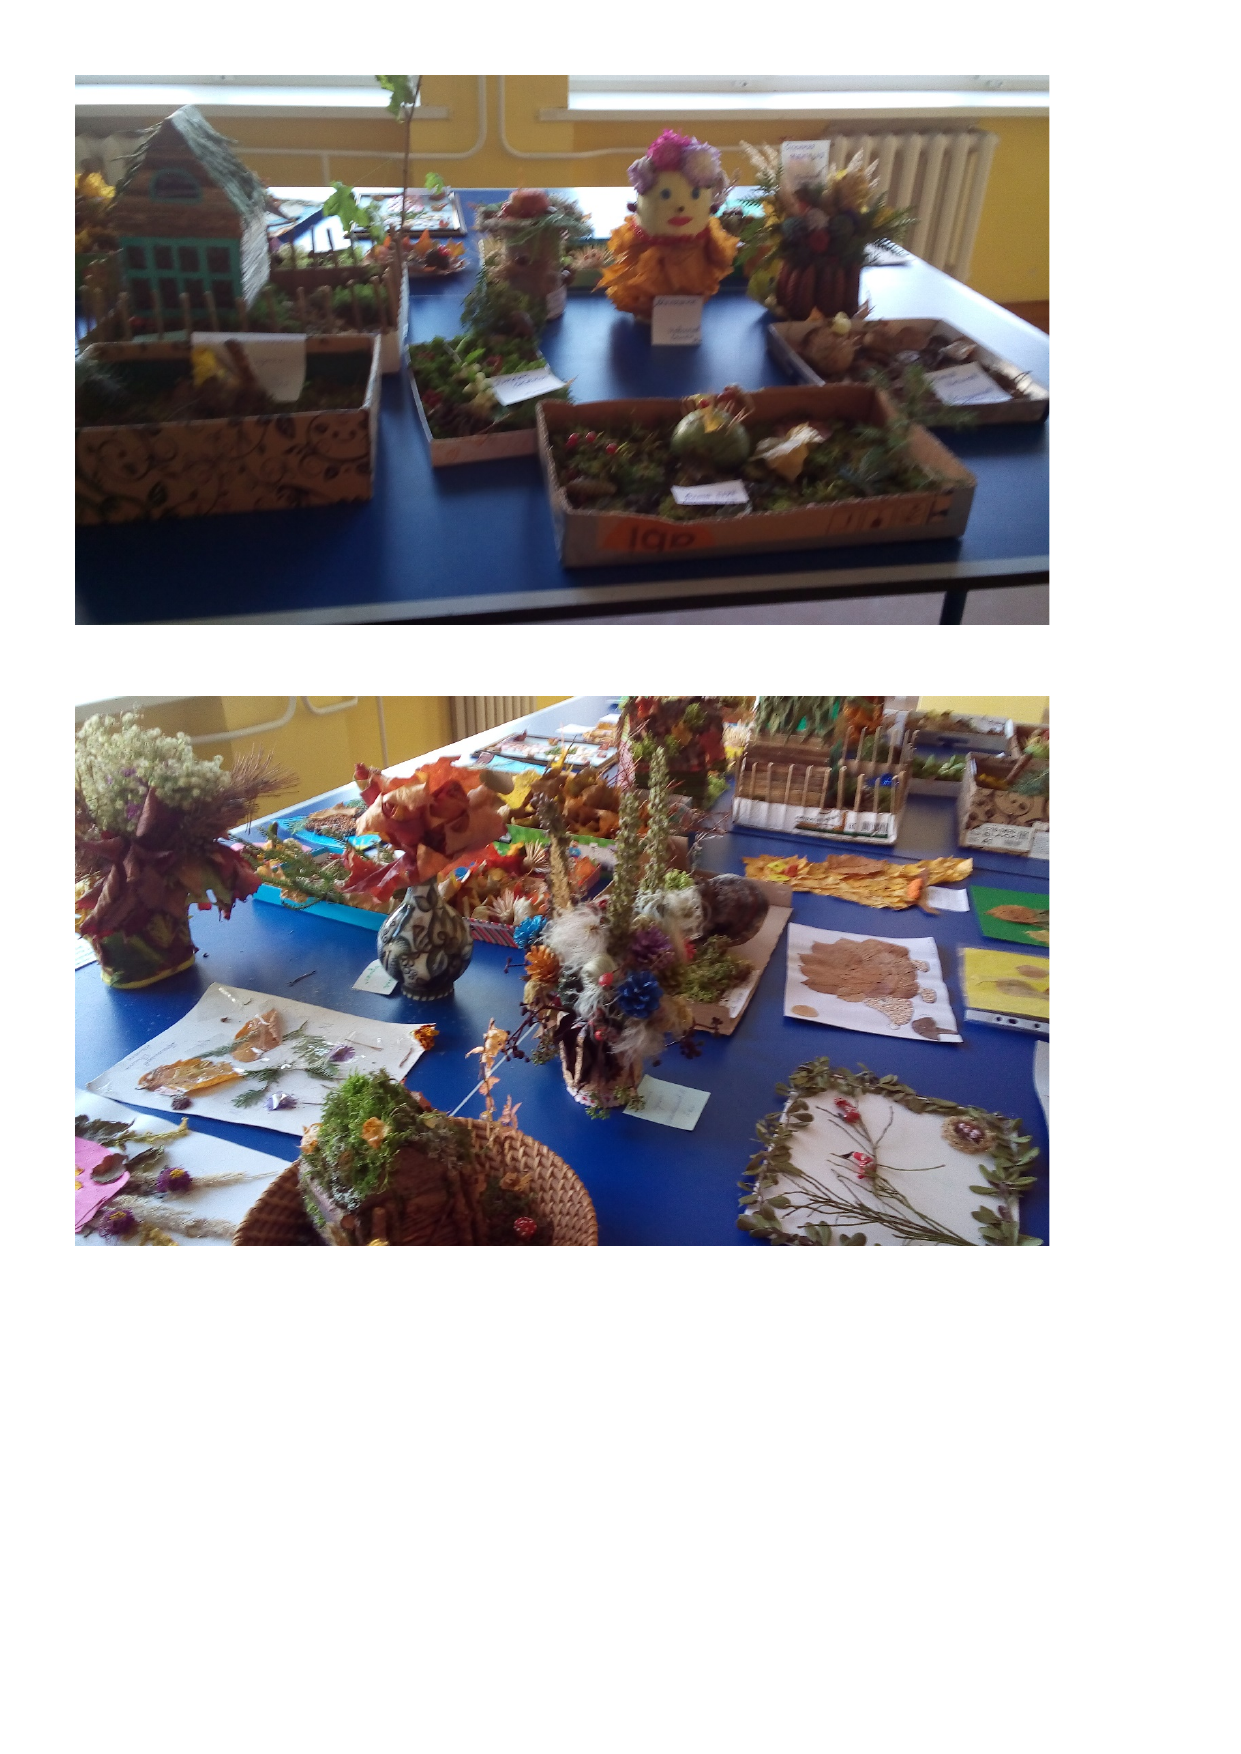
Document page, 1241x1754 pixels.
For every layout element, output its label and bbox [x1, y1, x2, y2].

picture [75, 75, 1050, 625]
picture [75, 696, 1050, 1246]
